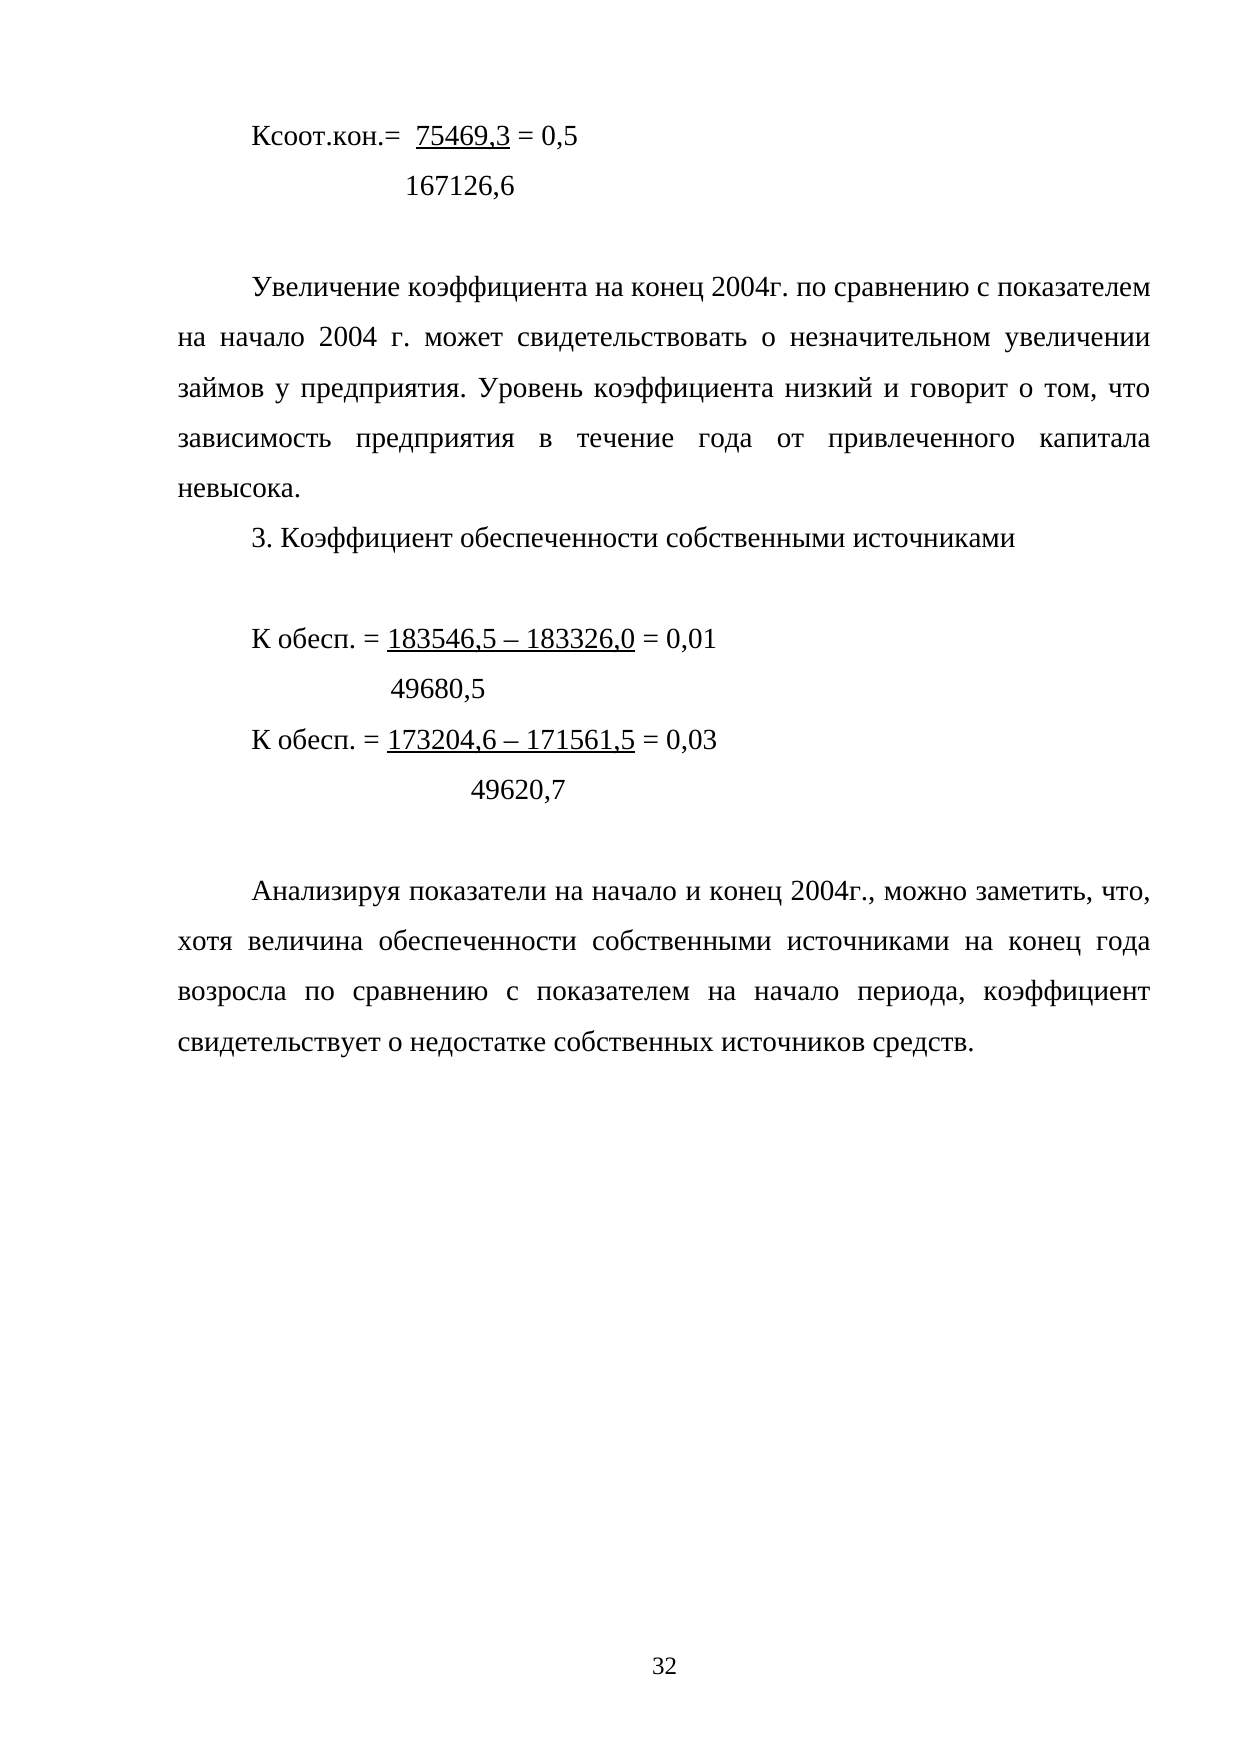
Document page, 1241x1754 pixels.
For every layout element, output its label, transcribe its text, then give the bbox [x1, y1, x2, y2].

text 49680,5 [177, 672, 1152, 705]
text Анализируя показатели на начало и конец 2004г., можно заметить, что, хотя величина обеспеченности собственными источниками на конец года возросла по сравнению с показателем на начало периода, коэффициент свидетельствует о недостатке собственных источников средств. [177, 873, 1152, 1057]
text 3. Коэффициент обеспеченности собственными источниками [177, 521, 1152, 554]
text Ксоот.кон.= 75469,3 = 0,5 [177, 118, 1152, 152]
text К обесп. = 173204,6 – 171561,5 = 0,03 [177, 722, 1152, 755]
text 49620,7 [177, 772, 1152, 806]
text Увеличение коэффициента на конец 2004г. по сравнению с показателем на начало 2004 г. может свидетельствовать о незначительном увеличении займов у предприятия. Уровень коэффициента низкий и говорит о том, что зависимость предприятия в течение года от привлеченного капитала невысока. [177, 269, 1152, 504]
text К обесп. = 183546,5 – 183326,0 = 0,01 [177, 621, 1152, 655]
text 167126,6 [177, 168, 1152, 202]
